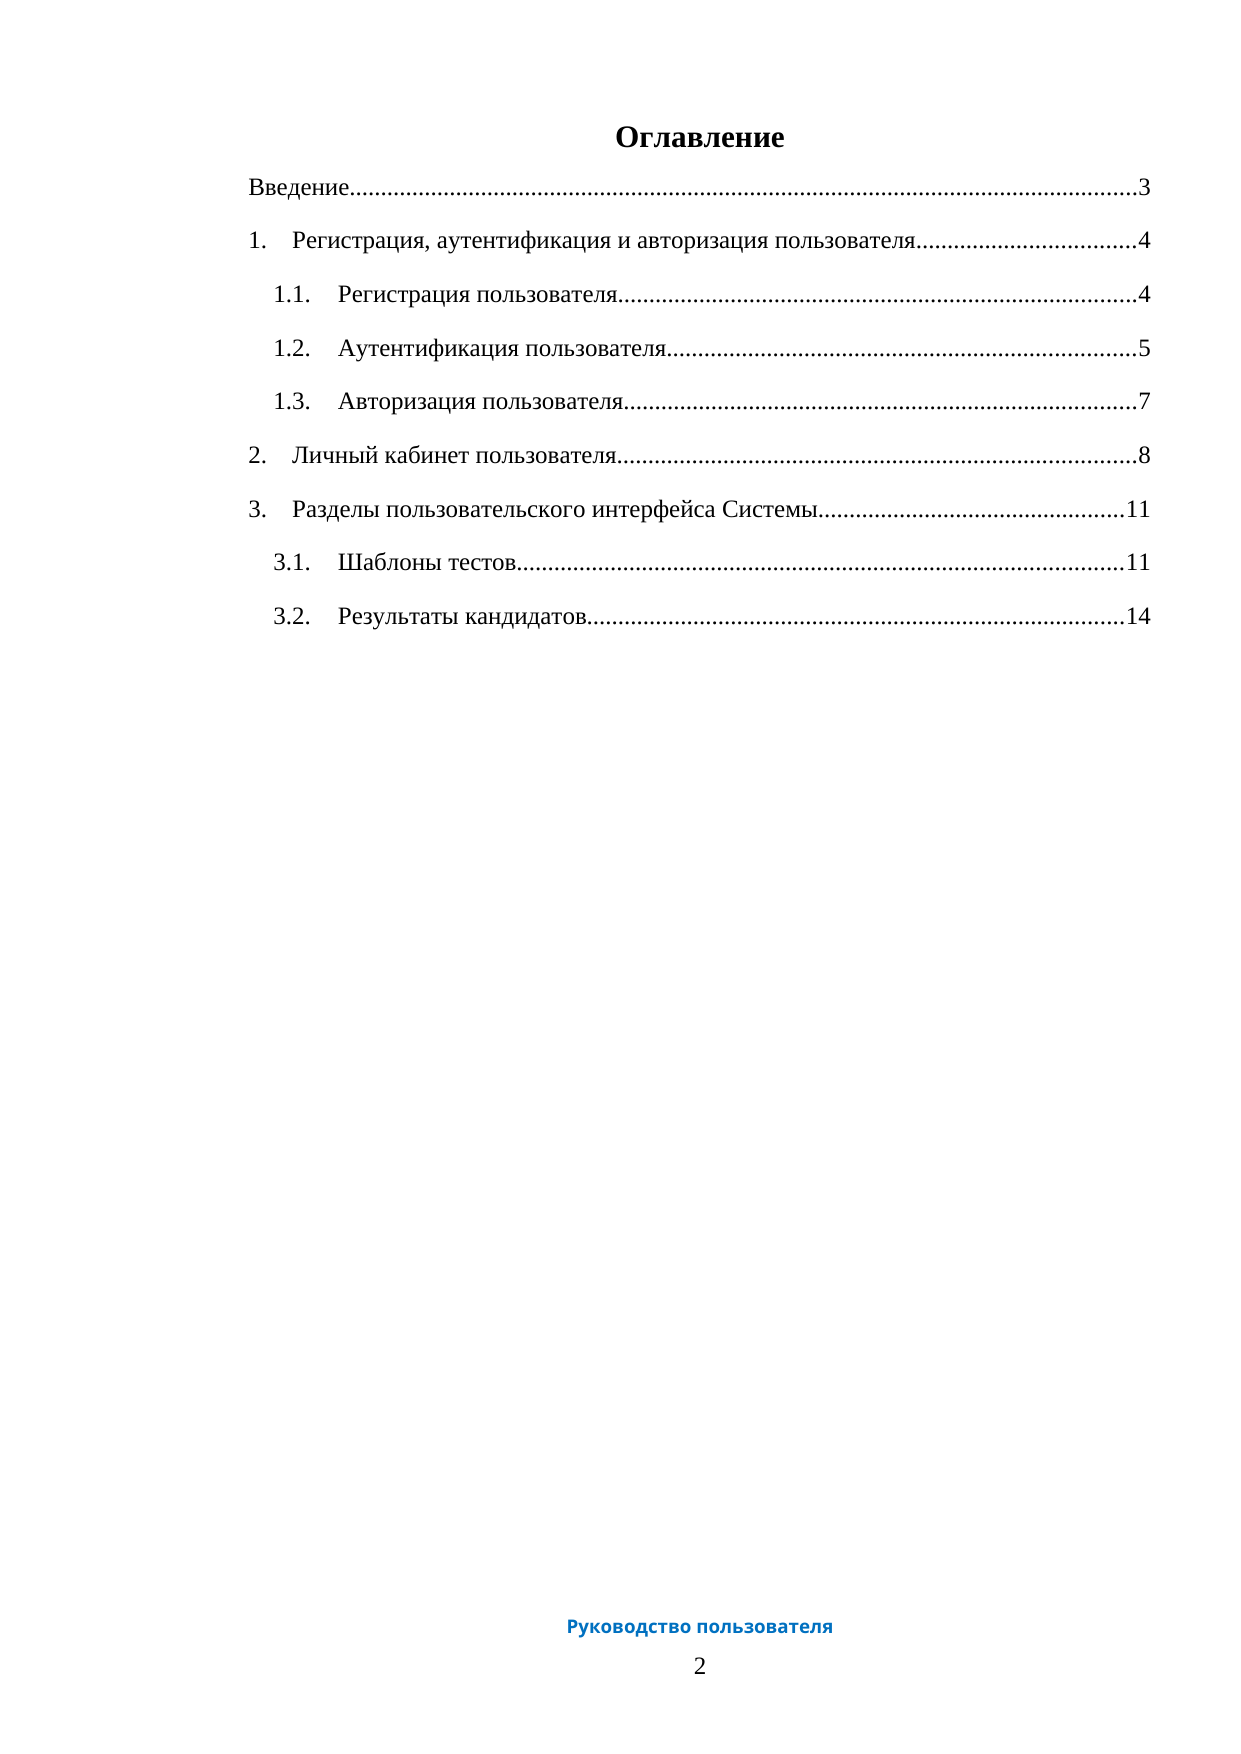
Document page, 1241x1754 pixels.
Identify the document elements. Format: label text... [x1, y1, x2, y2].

text 3.2. Результаты кандидатов 14 [202, 601, 1152, 630]
text Введение 3 [177, 172, 1152, 201]
text 1.3. Авторизация пользователя 7 [202, 386, 1152, 415]
text 2. Личный кабинет пользователя 8 [177, 440, 1152, 469]
text 3.1. Шаблоны тестов 11 [202, 547, 1152, 576]
text 1. Регистрация, аутентификация и авторизация пользователя 4 [177, 226, 1152, 254]
text Оглавление [177, 118, 1152, 154]
text 1.2. Аутентификация пользователя 5 [202, 333, 1152, 362]
text 1.1. Регистрация пользователя 4 [202, 279, 1152, 308]
text 3. Разделы пользовательского интерфейса Системы 11 [177, 494, 1152, 522]
